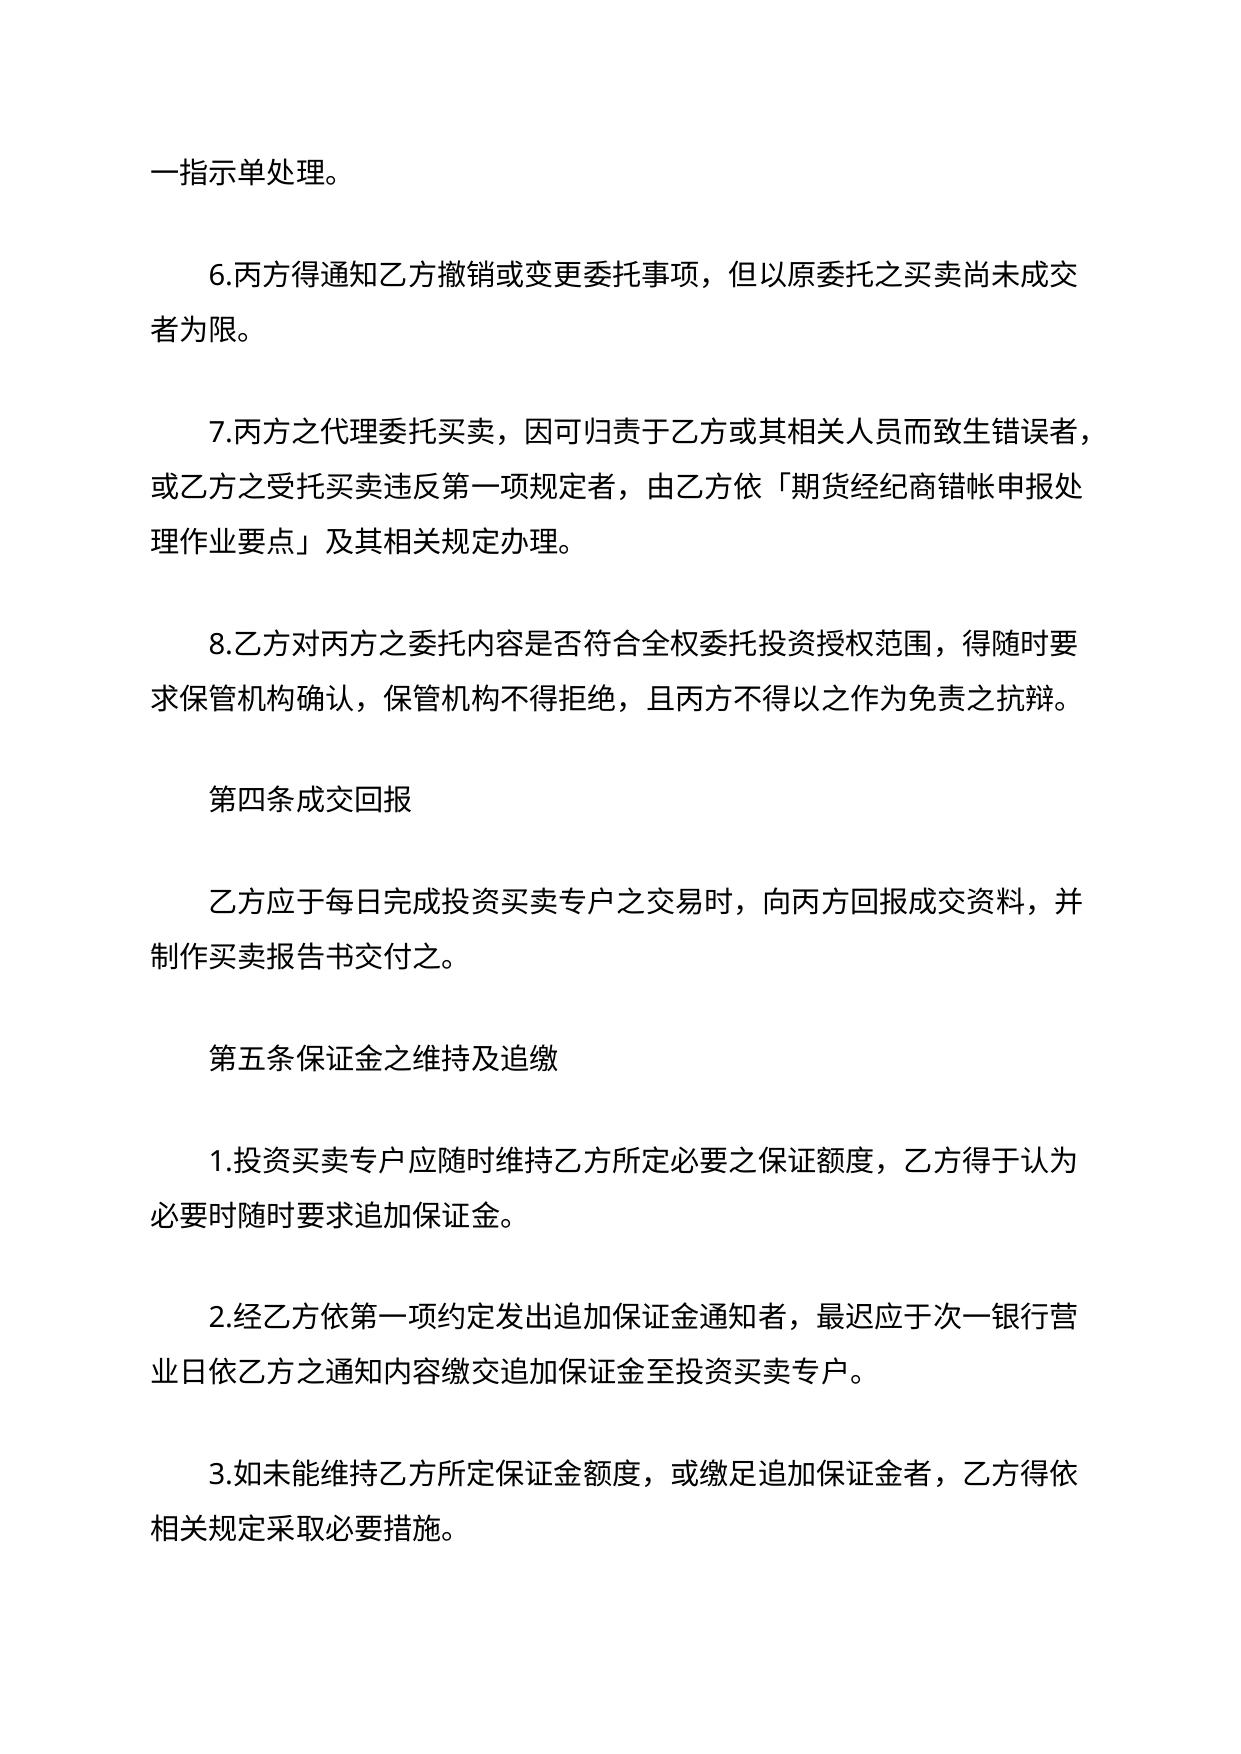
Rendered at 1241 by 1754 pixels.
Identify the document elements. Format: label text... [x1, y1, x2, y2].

text 乙方应于每日完成投资买卖专户之交易时，向丙方回报成交资料，并制作买卖报告书交付之。 [150, 879, 1090, 976]
text 6.丙方得通知乙方撤销或变更委托事项，但以原委托之买卖尚未成交者为限。 [150, 252, 1090, 349]
text 3.如未能维持乙方所定保证金额度，或缴足追加保证金者，乙方得依相关规定采取必要措施。 [150, 1451, 1090, 1548]
text 第四条成交回报 [150, 777, 1090, 819]
text 8.乙方对丙方之委托内容是否符合全权委托投资授权范围，得随时要求保管机构确认，保管机构不得拒绝，且丙方不得以之作为免责之抗辩。 [150, 620, 1090, 717]
text 第五条保证金之维持及追缴 [150, 1035, 1090, 1078]
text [150, 150, 1090, 192]
text 7.丙方之代理委托买卖，因可归责于乙方或其相关人员而致生错误者，或乙方之受托买卖违反第一项规定者，由乙方依「期货经纪商错帐申报处理作业要点」及其相关规定办理。 [150, 408, 1090, 561]
text 2.经乙方依第一项约定发出追加保证金通知者，最迟应于次一银行营业日依乙方之通知内容缴交追加保证金至投资买卖专户。 [150, 1294, 1090, 1391]
text 1.投资买卖专户应随时维持乙方所定必要之保证额度，乙方得于认为必要时随时要求追加保证金。 [150, 1137, 1090, 1234]
